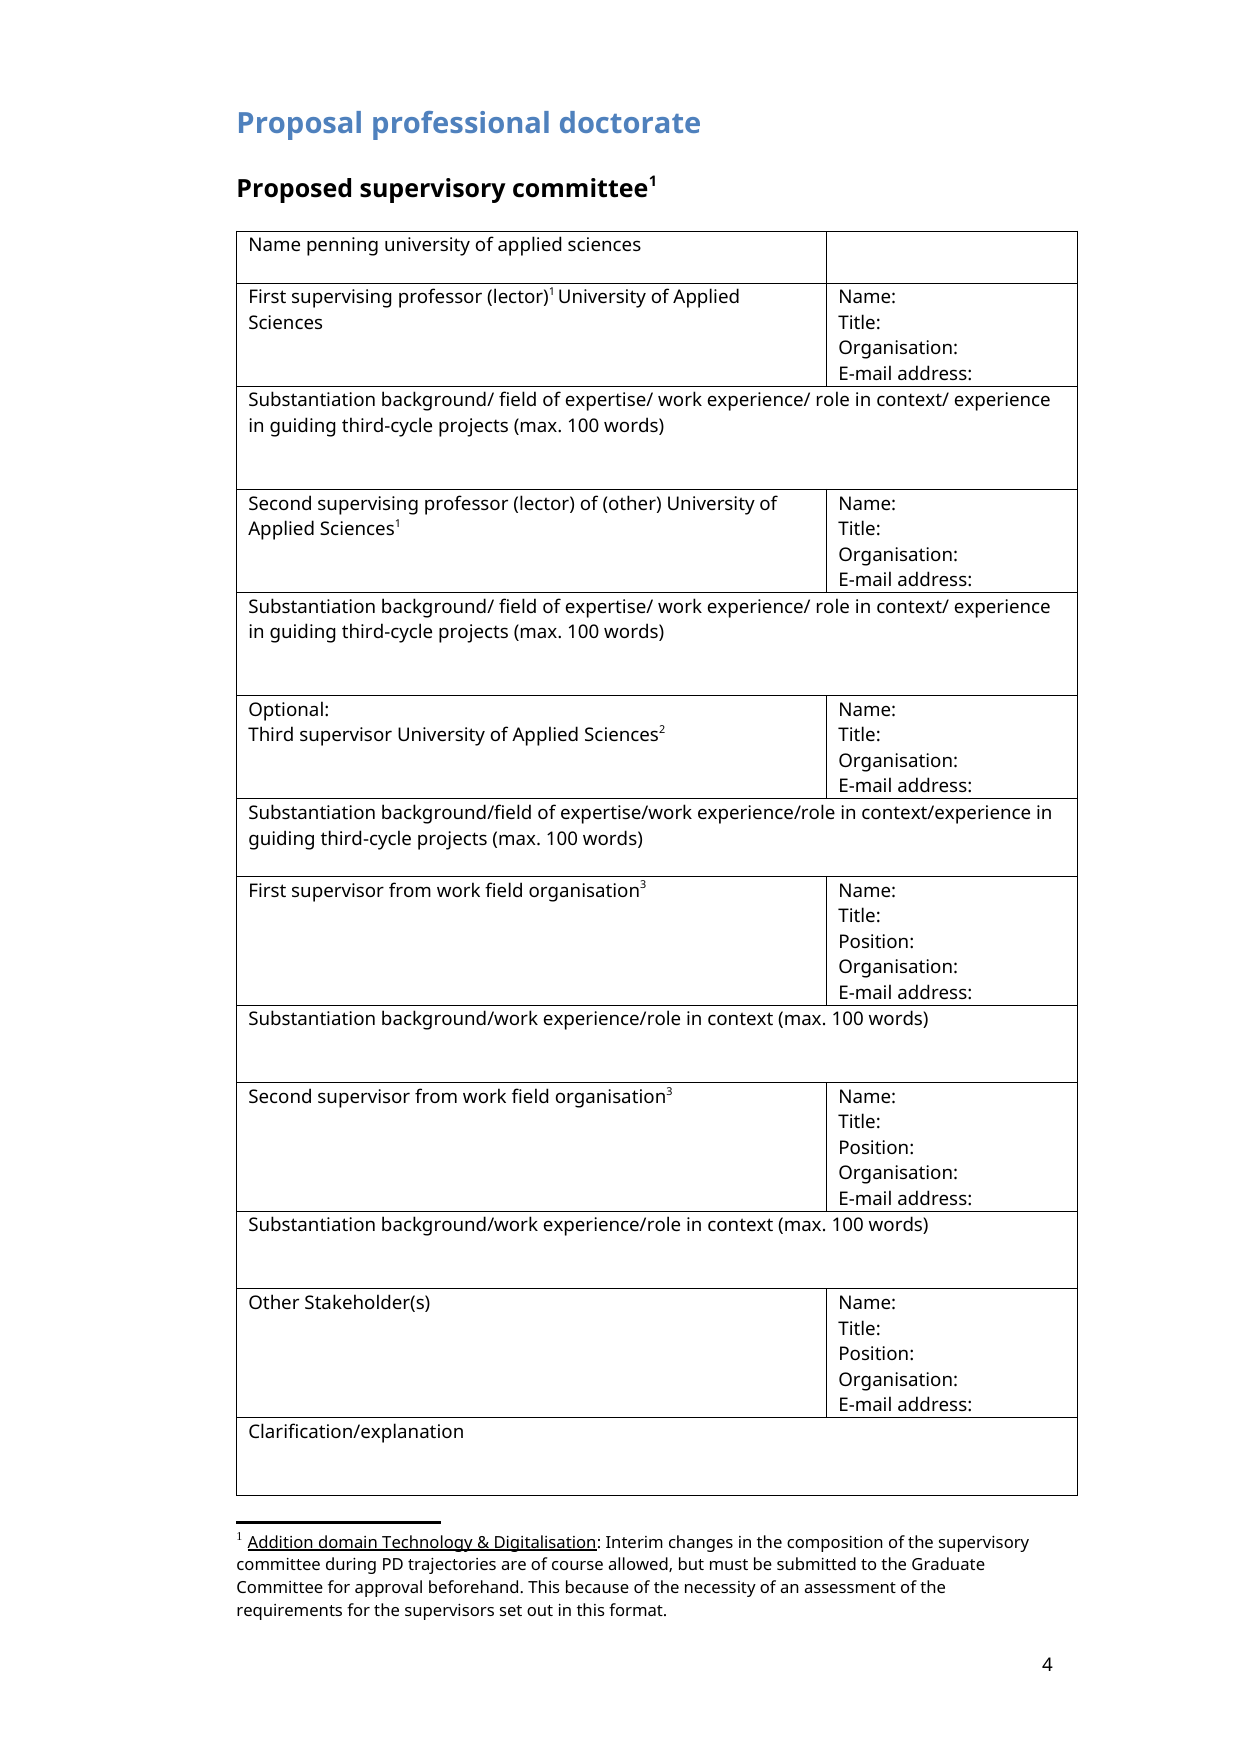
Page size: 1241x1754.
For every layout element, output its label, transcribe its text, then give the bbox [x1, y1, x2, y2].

table_cell Name: Title: Position: Organisation: E-mail address: [827, 1289, 1077, 1417]
table_cell Name: Title: Position: Organisation: E-mail address: [827, 877, 1077, 1004]
table_cell Name: Title: Position: Organisation: E-mail address: [827, 1083, 1077, 1211]
table_cell Substantiation background/field of expertise/work experience/role in context/experience in guiding third-cycle projects (max. 100 words) [237, 799, 1077, 876]
table_cell Other Stakeholder(s) [237, 1289, 826, 1417]
table_header [827, 232, 1077, 283]
table_cell Clarification/explanation [237, 1418, 1077, 1494]
table_cell Optional: Third supervisor University of Applied Sciences2 [237, 696, 826, 798]
table_cell Name: Title: Organisation: E-mail address: [827, 696, 1077, 798]
table_cell Substantiation background/work experience/role in context (max. 100 words) [237, 1006, 1077, 1082]
table_cell First supervising professor (lector)1 University of Applied Sciences [237, 284, 826, 386]
text Proposed supervisory committee [236, 171, 1053, 205]
table_header Name penning university of applied sciences [237, 232, 826, 283]
table_cell Second supervising professor (lector) of (other) University of Applied Sciences1 [237, 490, 826, 592]
table_cell Name: Title: Organisation: E-mail address: [827, 284, 1077, 386]
table_cell Substantiation background/ field of expertise/ work experience/ role in context/ experience in guiding third-cycle projects (max. 100 words) [237, 387, 1077, 489]
table_cell Substantiation background/work experience/role in context (max. 100 words) [237, 1212, 1077, 1288]
table_cell Second supervisor from work field organisation3 [237, 1083, 826, 1211]
table_cell Name: Title: Organisation: E-mail address: [827, 490, 1077, 592]
table_cell Substantiation background/ field of expertise/ work experience/ role in context/ experience in guiding third-cycle projects (max. 100 words) [237, 593, 1077, 695]
table_cell First supervisor from work field organisation3 [237, 877, 826, 1004]
